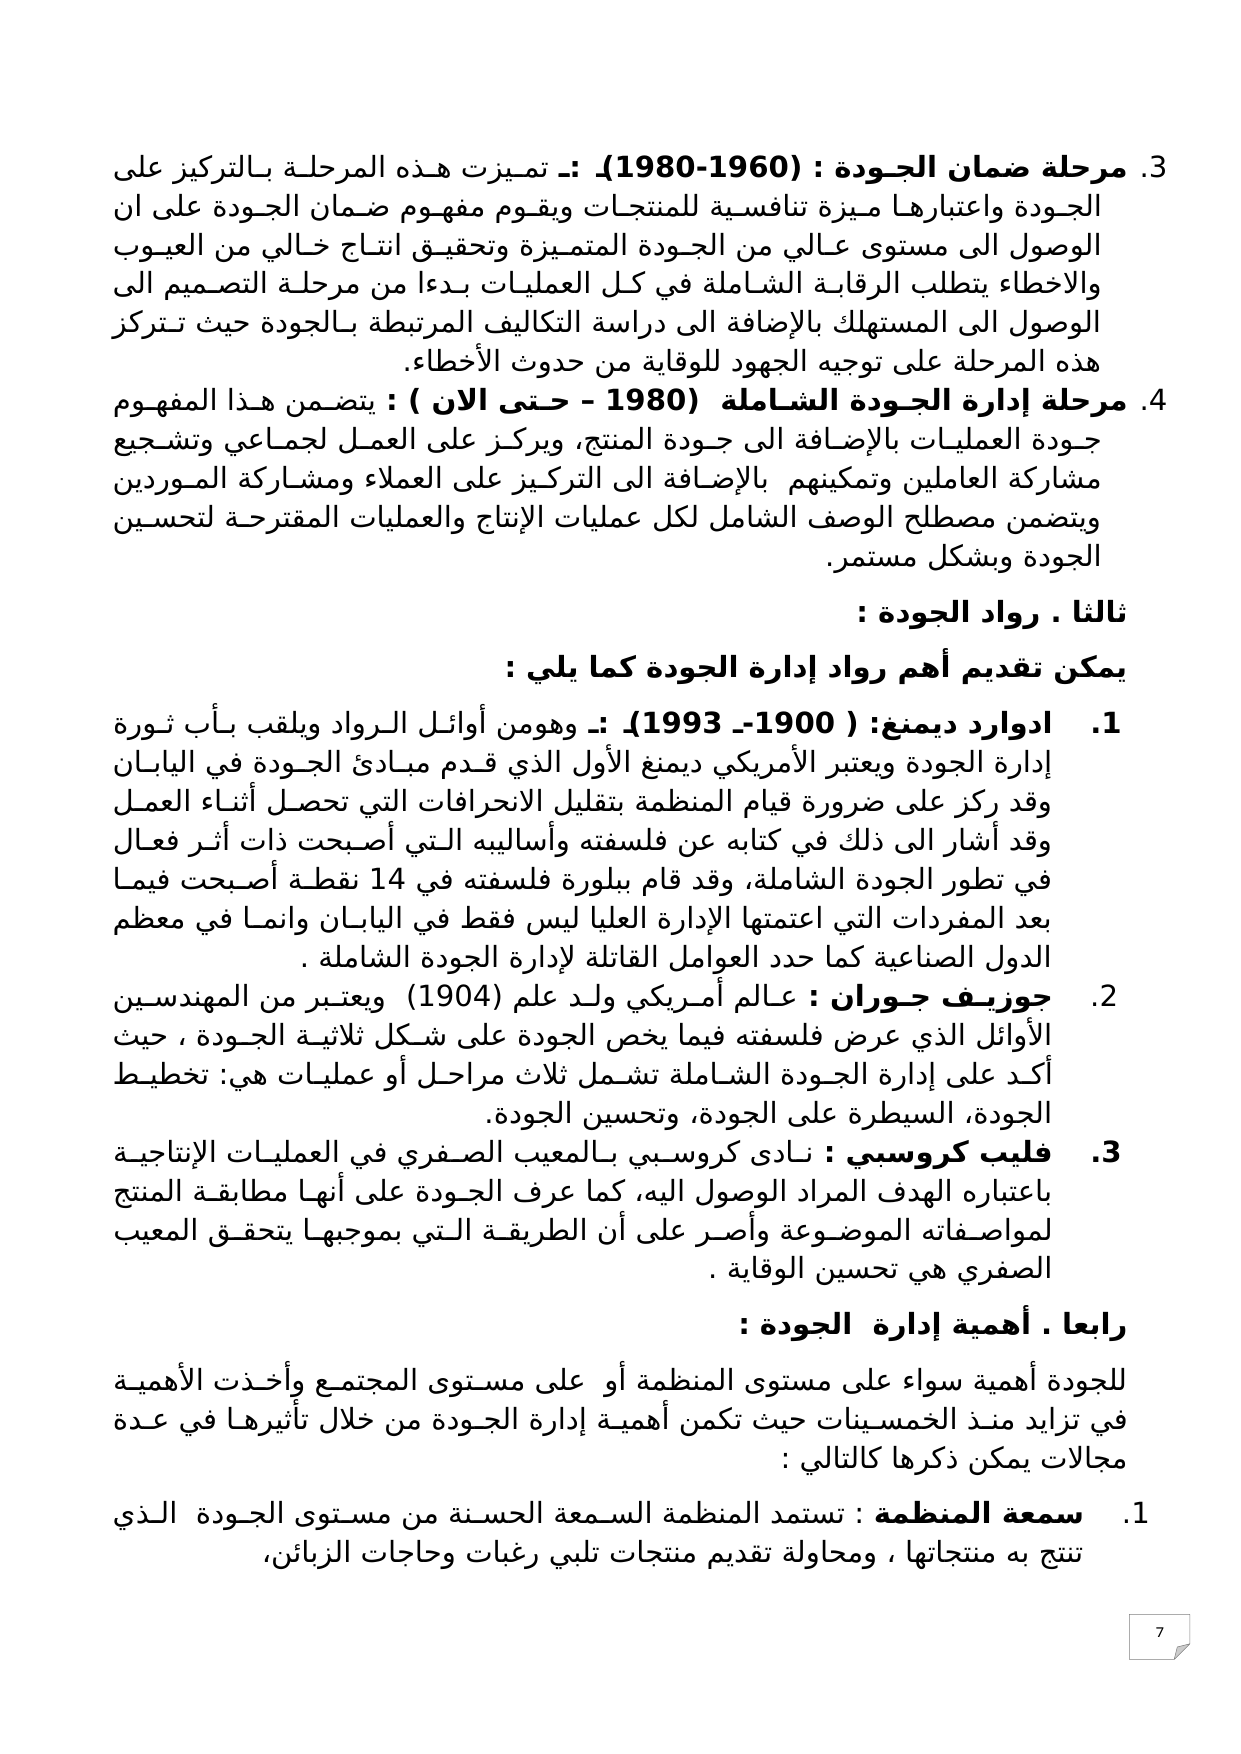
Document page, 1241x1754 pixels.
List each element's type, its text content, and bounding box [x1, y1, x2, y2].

list ادوارد ديمنغ: ( 1900- 1993) : وهومن أوائل الرواد ويلقب بأب ثورة إدارة الجودة ويعتبر الأمريكي ديمنغ الأول الذي قدم مبادئ الجودة في اليابان وقد ركز على ضرورة قيام المنظمة بتقليل الانحرافات التي تحصل أثناء العمل وقد أشار الى ذلك في كتابه عن فلسفته وأساليبه التي أصبحت ذات أثر فعال في تطور الجودة الشاملة، وقد قام ببلورة فلسفته في 14 نقطة أصبحت فيما بعد المفردات التي اعتمتها الإدارة العليا ليس فقط في اليابان وانما في معظم الدول الصناعية كما حدد العوامل القاتلة لإدارة الجودة الشاملة . [112, 706, 1090, 974]
list سمعة المنظمة : تستمد المنظمة السمعة الحسنة من مستوى الجودة الذي تنتج به منتجاتها ، ومحاولة تقديم منتجات تلبي رغبات وحاجات الزبائن، [112, 1497, 1122, 1569]
text ثالثا . رواد الجودة : [112, 595, 1128, 629]
list مرحلة إدارة الجودة الشاملة (1980 – حتى الان ) : يتضمن هذا المفهوم جودة العمليات بالإضافة الى جودة المنتج، ويركز على العمل لجماعي وتشجيع مشاركة العاملين وتمكينهم بالإضافة الى التركيز على العملاء ومشاركة الموردين ويتضمن مصطلح الوصف الشامل لكل عمليات الإنتاج والعمليات المقترحة لتحسين الجودة وبشكل مستمر. [112, 384, 1139, 573]
list جوزيف جوران : عالم أمريكي ولد علم (1904) ويعتبر من المهندسين الأوائل الذي عرض فلسفته فيما يخص الجودة على شكل ثلاثية الجودة ، حيث أكد على إدارة الجودة الشاملة تشمل ثلاث مراحل أو عمليات هي: تخطيط الجودة، السيطرة على الجودة، وتحسين الجودة. [112, 979, 1090, 1130]
list فليب كروسبي : نادى كروسبي بالمعيب الصفري في العمليات الإنتاجية باعتباره الهدف المراد الوصول اليه، كما عرف الجودة على أنها مطابقة المنتج لمواصفاته الموضوعة وأصر على أن الطريقة التي بموجبها يتحقق المعيب الصفري هي تحسين الوقاية . [112, 1135, 1090, 1286]
text يمكن تقديم أهم رواد إدارة الجودة كما يلي : [112, 651, 1128, 685]
list مرحلة ضمان الجودة : (1960-1980) : تميزت هذه المرحلة بالتركيز على الجودة واعتبارها ميزة تنافسية للمنتجات ويقوم مفهوم ضمان الجودة على ان الوصول الى مستوى عالي من الجودة المتميزة وتحقيق انتاج خالي من العيوب والاخطاء يتطلب الرقابة الشاملة في كل العمليات بدءا من مرحلة التصميم الى الوصول الى المستهلك بالإضافة الى دراسة التكاليف المرتبطة بالجودة حيث تتركز هذه المرحلة على توجيه الجهود للوقاية من حدوث الأخطاء. [112, 150, 1139, 379]
text رابعا . أهمية إدارة الجودة : [112, 1307, 1128, 1341]
text للجودة أهمية سواء على مستوى المنظمة أو على مستوى المجتمع وأخذت الأهمية في تزايد منذ الخمسينات حيث تكمن أهمية إدارة الجودة من خلال تأثيرها في عدة مجالات يمكن ذكرها كالتالي : [112, 1363, 1128, 1475]
